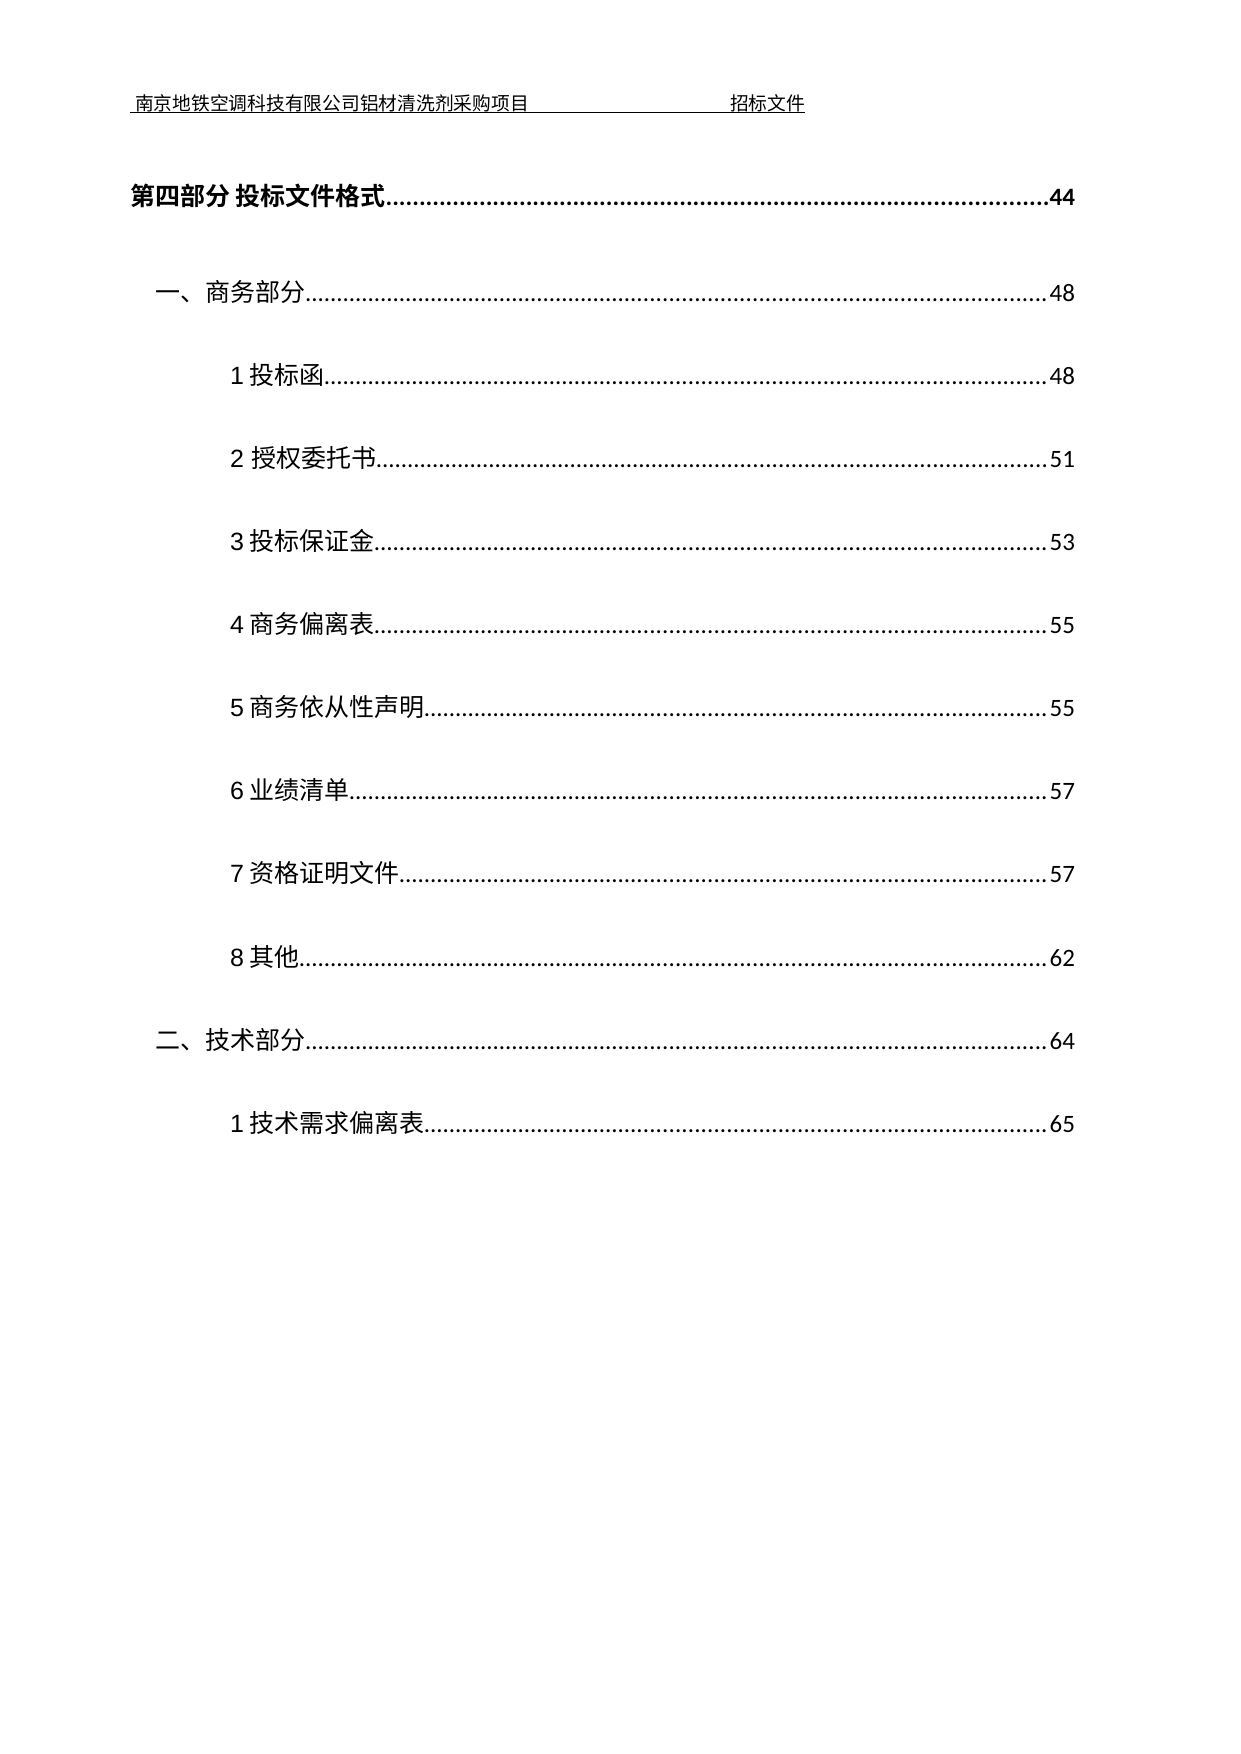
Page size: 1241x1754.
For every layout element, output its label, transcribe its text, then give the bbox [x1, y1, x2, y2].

text 1投标函 48 [230, 341, 1110, 406]
text 第四部分 投标文件格式 44 [130, 162, 1110, 227]
text 一、商务部分 48 [155, 258, 1110, 323]
text 5商务依从性声明 55 [230, 673, 1110, 738]
text 4商务偏离表 55 [230, 590, 1110, 655]
text 8其他 62 [230, 923, 1110, 988]
text 3投标保证金 53 [230, 507, 1110, 572]
text 7资格证明文件 57 [230, 839, 1110, 904]
text 1技术需求偏离表 65 [230, 1089, 1110, 1154]
text 二、技术部分 64 [155, 1006, 1110, 1071]
text 6业绩清单 57 [230, 756, 1110, 821]
text 2 授权委托书 51 [230, 424, 1110, 489]
